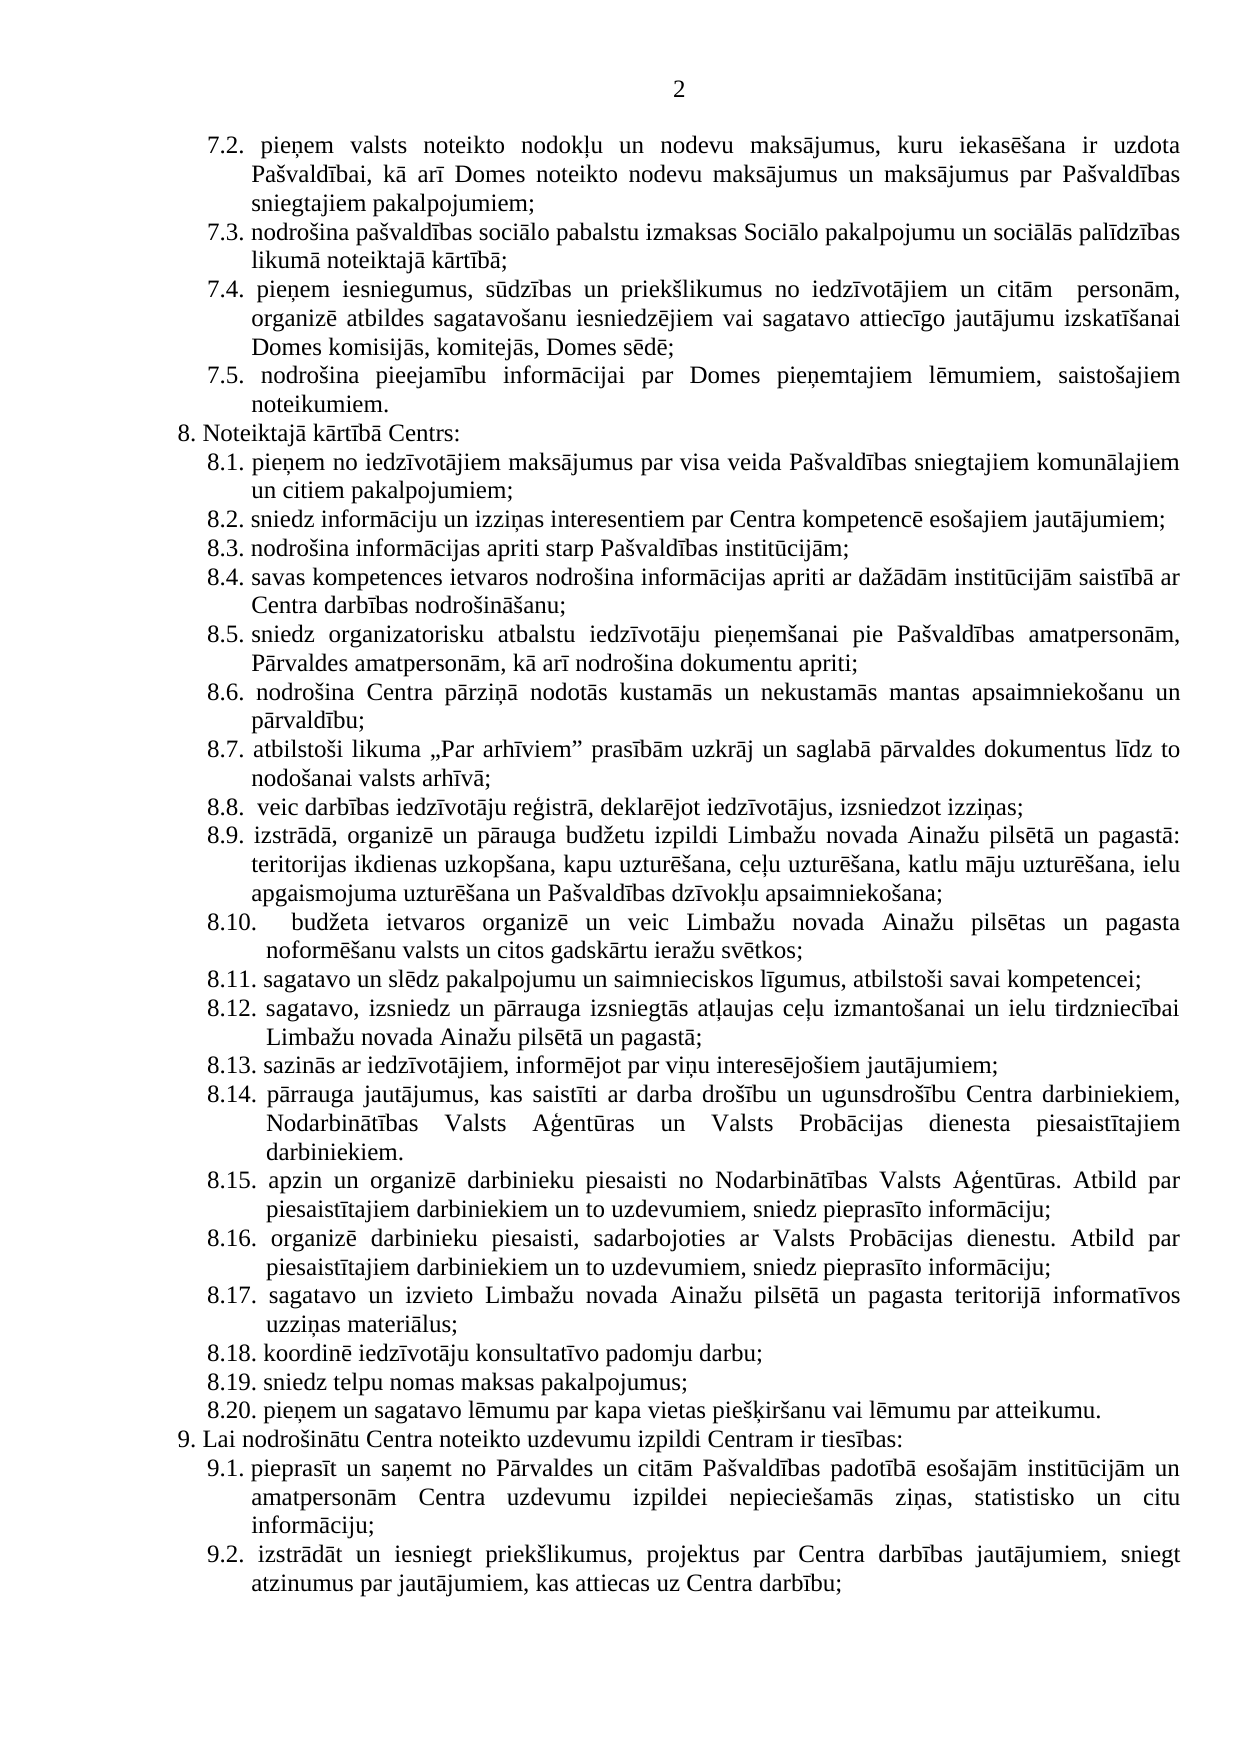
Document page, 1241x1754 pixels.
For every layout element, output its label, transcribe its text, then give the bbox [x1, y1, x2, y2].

text 8.10. budžeta ietvaros organizē un veic Limbažu novada Ainažu pilsētas un pagasta noformēšanu valsts un citos gadskārtu ieražu svētkos; [207, 907, 1181, 964]
text 8.1. pieņem no iedzīvotājiem maksājumus par visa veida Pašvaldības sniegtajiem komunālajiem un citiem pakalpojumiem; [207, 447, 1181, 504]
text 7.2. pieņem valsts noteikto nodokļu un nodevu maksājumus, kuru iekasēšana ir uzdota Pašvaldībai, kā arī Domes noteikto nodevu maksājumus un maksājumus par Pašvaldības sniegtajiem pakalpojumiem; [207, 131, 1181, 217]
text 8.14. pārrauga jautājumus, kas saistīti ar darba drošību un ugunsdrošību Centra darbiniekiem, Nodarbinātības Valsts Aģentūras un Valsts Probācijas dienesta piesaistītajiem darbiniekiem. [207, 1079, 1181, 1166]
text 8.18. koordinē iedzīvotāju konsultatīvo padomju darbu; [207, 1338, 1181, 1367]
text 9. Lai nodrošinātu Centra noteikto uzdevumu izpildi Centram ir tiesības: [177, 1424, 1181, 1453]
text 9.1. pieprasīt un saņemt no Pārvaldes un citām Pašvaldības padotībā esošajām institūcijām un amatpersonām Centra uzdevumu izpildei nepieciešamās ziņas, statistisko un citu informāciju; [207, 1453, 1181, 1539]
text 9.2. izstrādāt un iesniegt priekšlikumus, projektus par Centra darbības jautājumiem, sniegt atzinumus par jautājumiem, kas attiecas uz Centra darbību; [207, 1539, 1181, 1597]
text 7.5. nodrošina pieejamību informācijai par Domes pieņemtajiem lēmumiem, saistošajiem noteikumiem. [207, 361, 1181, 418]
text 8.6. nodrošina Centra pārziņā nodotās kustamās un nekustamās mantas apsaimniekošanu un pārvaldību; [207, 677, 1181, 734]
text 8.11. sagatavo un slēdz pakalpojumu un saimnieciskos līgumus, atbilstoši savai kompetencei; [207, 964, 1181, 993]
text 8.7. atbilstoši likuma „Par arhīviem” prasībām uzkrāj un saglabā pārvaldes dokumentus līdz to nodošanai valsts arhīvā; [207, 734, 1181, 792]
text 7.3. nodrošina pašvaldības sociālo pabalstu izmaksas Sociālo pakalpojumu un sociālās palīdzības likumā noteiktajā kārtībā; [207, 217, 1181, 274]
text 7.4. pieņem iesniegumus, sūdzības un priekšlikumus no iedzīvotājiem un citām personām, organizē atbildes sagatavošanu iesniedzējiem vai sagatavo attiecīgo jautājumu izskatīšanai Domes komisijās, komitejās, Domes sēdē; [207, 274, 1181, 361]
text 8.20. pieņem un sagatavo lēmumu par kapa vietas piešķiršanu vai lēmumu par atteikumu. [207, 1396, 1181, 1424]
text 8.16. organizē darbinieku piesaisti, sadarbojoties ar Valsts Probācijas dienestu. Atbild par piesaistītajiem darbiniekiem un to uzdevumiem, sniedz pieprasīto informāciju; [207, 1223, 1181, 1281]
text 8.4. savas kompetences ietvaros nodrošina informācijas apriti ar dažādām institūcijām saistībā ar Centra darbības nodrošināšanu; [207, 562, 1181, 619]
text 8.15. apzin un organizē darbinieku piesaisti no Nodarbinātības Valsts Aģentūras. Atbild par piesaistītajiem darbiniekiem un to uzdevumiem, sniedz pieprasīto informāciju; [207, 1166, 1181, 1223]
text 8.2. sniedz informāciju un izziņas interesentiem par Centra kompetencē esošajiem jautājumiem; [207, 504, 1181, 533]
text 8. Noteiktajā kārtībā Centrs: [177, 418, 1181, 447]
text 8.9. izstrādā, organizē un pārauga budžetu izpildi Limbažu novada Ainažu pilsētā un pagastā: teritorijas ikdienas uzkopšana, kapu uzturēšana, ceļu uzturēšana, katlu māju uzturēšana, ielu apgaismojuma uzturēšana un Pašvaldības dzīvokļu apsaimniekošana; [207, 821, 1181, 907]
text 8.5. sniedz organizatorisku atbalstu iedzīvotāju pieņemšanai pie Pašvaldības amatpersonām, Pārvaldes amatpersonām, kā arī nodrošina dokumentu apriti; [207, 619, 1181, 677]
text 8.17. sagatavo un izvieto Limbažu novada Ainažu pilsētā un pagasta teritorijā informatīvos uzziņas materiālus; [207, 1281, 1181, 1338]
text 8.19. sniedz telpu nomas maksas pakalpojumus; [207, 1367, 1181, 1396]
text 8.13. sazinās ar iedzīvotājiem, informējot par viņu interesējošiem jautājumiem; [207, 1051, 1181, 1079]
text 8.3. nodrošina informācijas apriti starp Pašvaldības institūcijām; [207, 533, 1181, 562]
text 8.8. veic darbības iedzīvotāju reģistrā, deklarējot iedzīvotājus, izsniedzot izziņas; [207, 792, 1181, 821]
text 8.12. sagatavo, izsniedz un pārrauga izsniegtās atļaujas ceļu izmantošanai un ielu tirdzniecībai Limbažu novada Ainažu pilsētā un pagastā; [207, 993, 1181, 1051]
